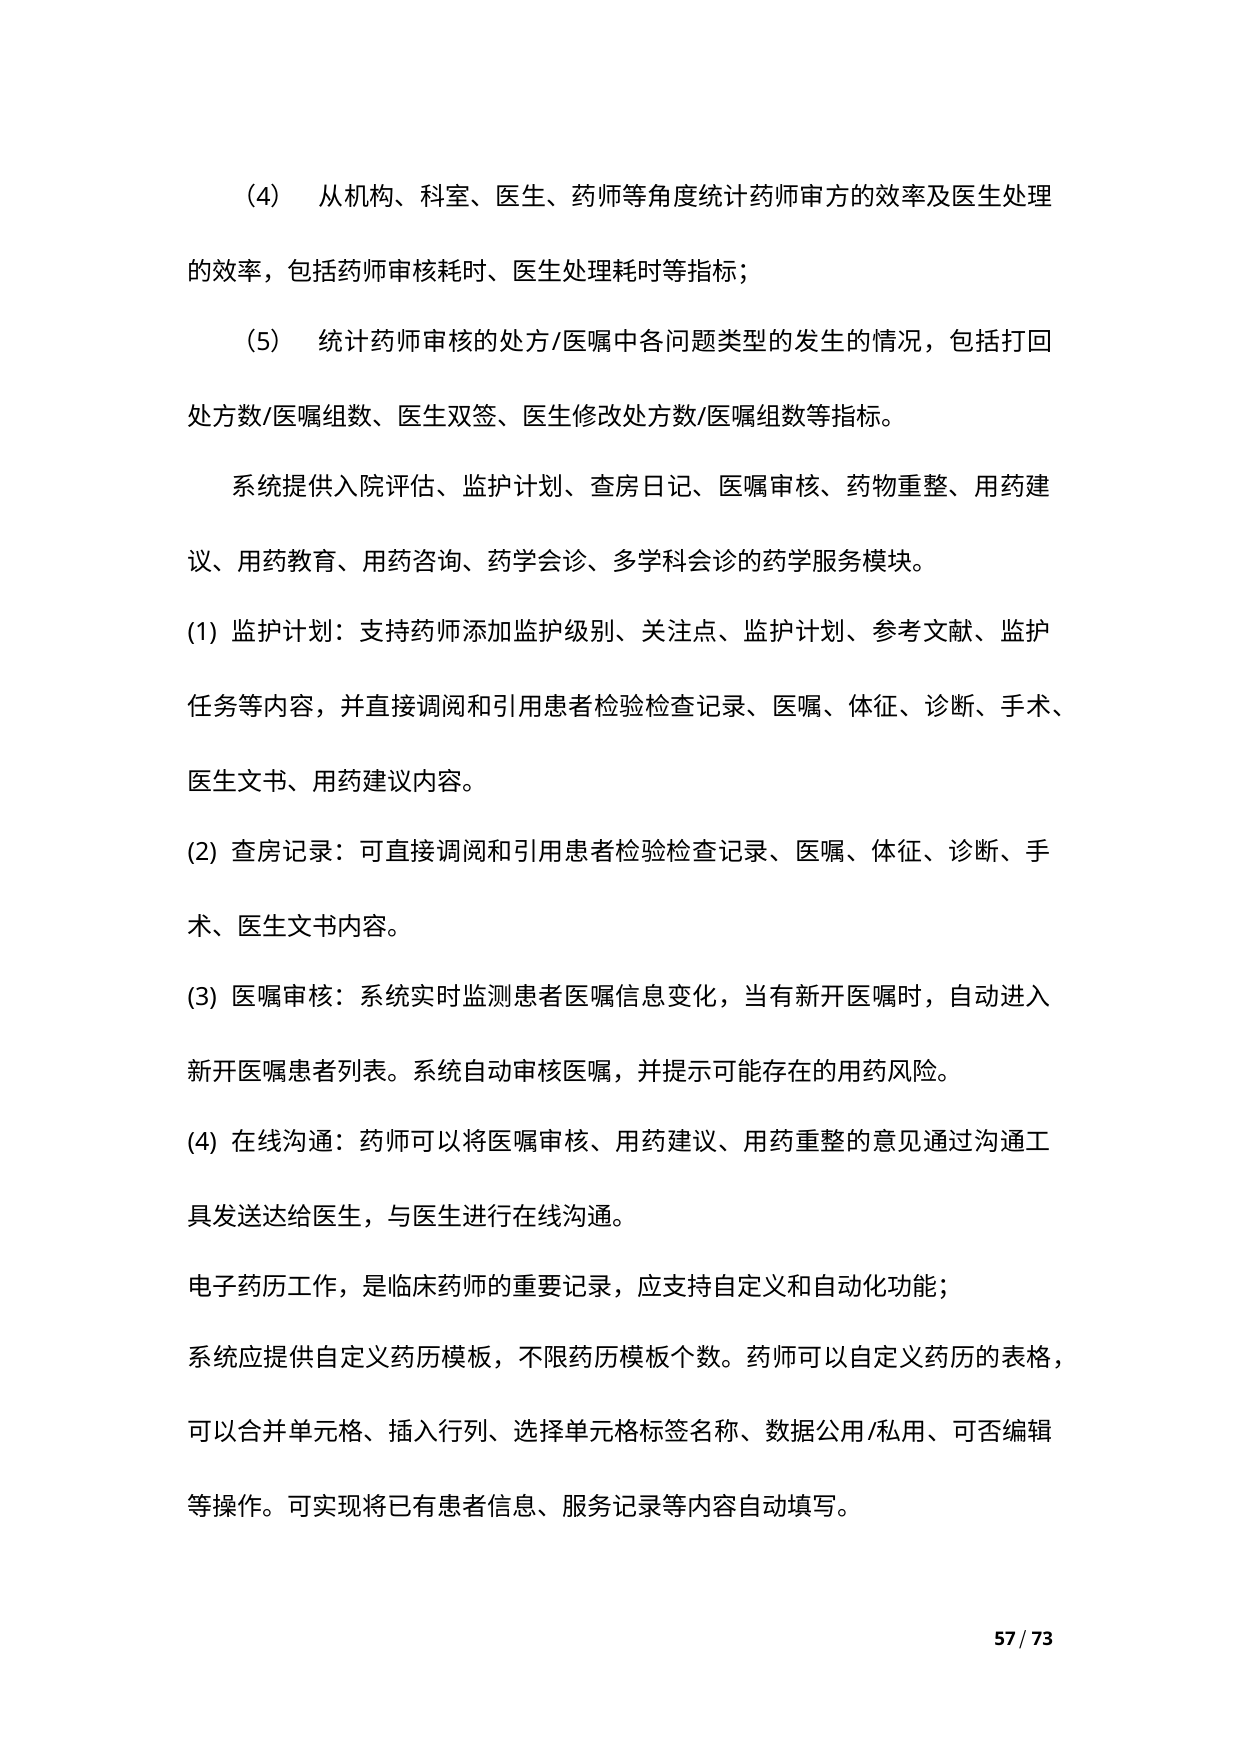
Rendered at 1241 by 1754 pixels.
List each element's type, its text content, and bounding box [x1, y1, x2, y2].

text 系统提供入院评估、监护计划、查房日记、医嘱审核、药物重整、用药建议、用药教育、用药咨询、药学会诊、多学科会诊的药学服务模块。 [187, 452, 1053, 592]
text 电子药历工作，是临床药师的重要记录，应支持自定义和自动化功能； [187, 1252, 1053, 1317]
text (2) 查房记录：可直接调阅和引用患者检验检查记录、医嘱、体征、诊断、手术、医生文书内容。 [187, 817, 1053, 957]
list 统计药师审核的处方/医嘱中各问题类型的发生的情况，包括打回处方数/医嘱组数、医生双签、医生修改处方数/医嘱组数等指标。 [187, 307, 1053, 447]
list 从机构、科室、医生、药师等角度统计药师审方的效率及医生处理的效率，包括药师审核耗时、医生处理耗时等指标； [187, 162, 1053, 302]
text (4) 在线沟通：药师可以将医嘱审核、用药建议、用药重整的意见通过沟通工具发送达给医生，与医生进行在线沟通。 [187, 1107, 1053, 1247]
text 系统应提供自定义药历模板，不限药历模板个数。药师可以自定义药历的表格，可以合并单元格、插入行列、选择单元格标签名称、数据公用/私用、可否编辑等操作。可实现将已有患者信息、服务记录等内容自动填写。 [187, 1323, 1053, 1537]
text (3) 医嘱审核：系统实时监测患者医嘱信息变化，当有新开医嘱时，自动进入新开医嘱患者列表。系统自动审核医嘱，并提示可能存在的用药风险。 [187, 962, 1053, 1102]
text (1) 监护计划：支持药师添加监护级别、关注点、监护计划、参考文献、监护任务等内容，并直接调阅和引用患者检验检查记录、医嘱、体征、诊断、手术、医生文书、用药建议内容。 [187, 597, 1053, 812]
